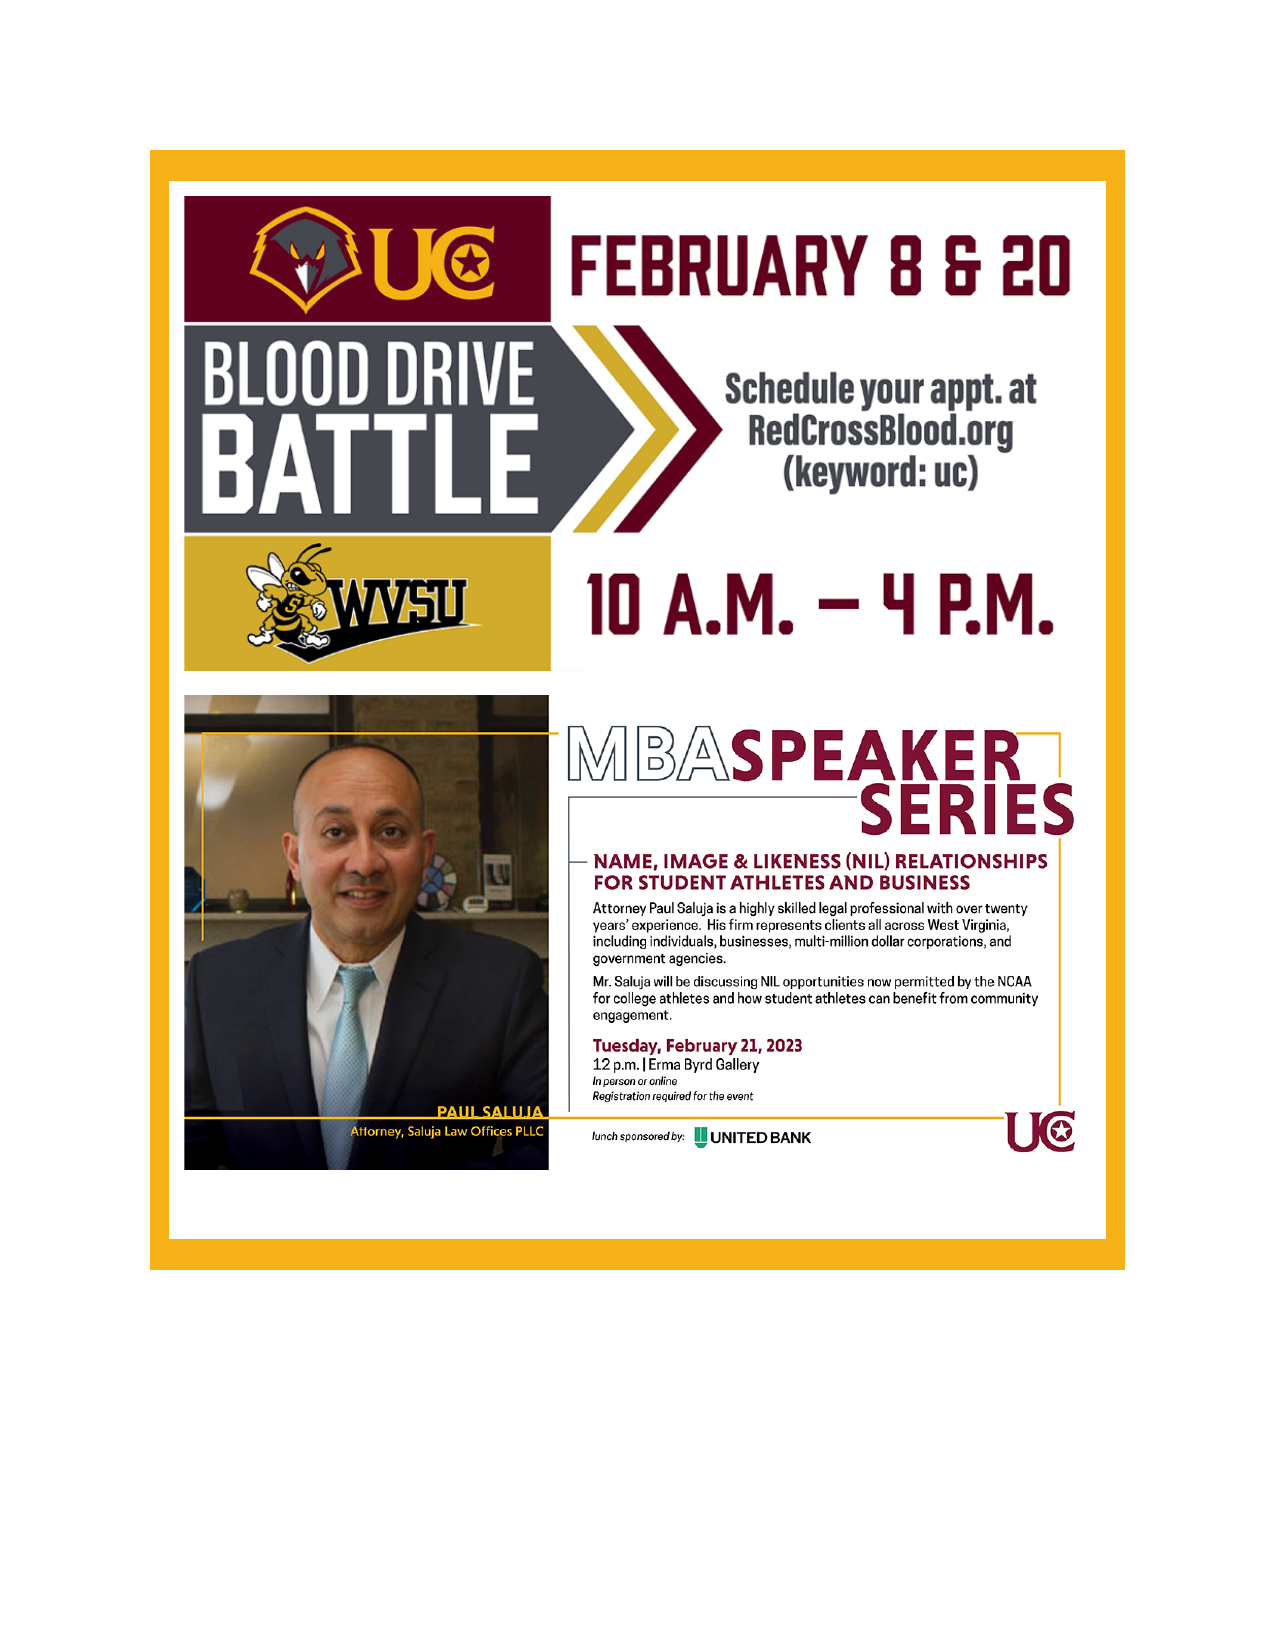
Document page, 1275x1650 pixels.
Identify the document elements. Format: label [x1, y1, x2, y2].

picture [184, 695, 1091, 1170]
picture [184, 196, 1091, 671]
table_header [150, 150, 1125, 1270]
